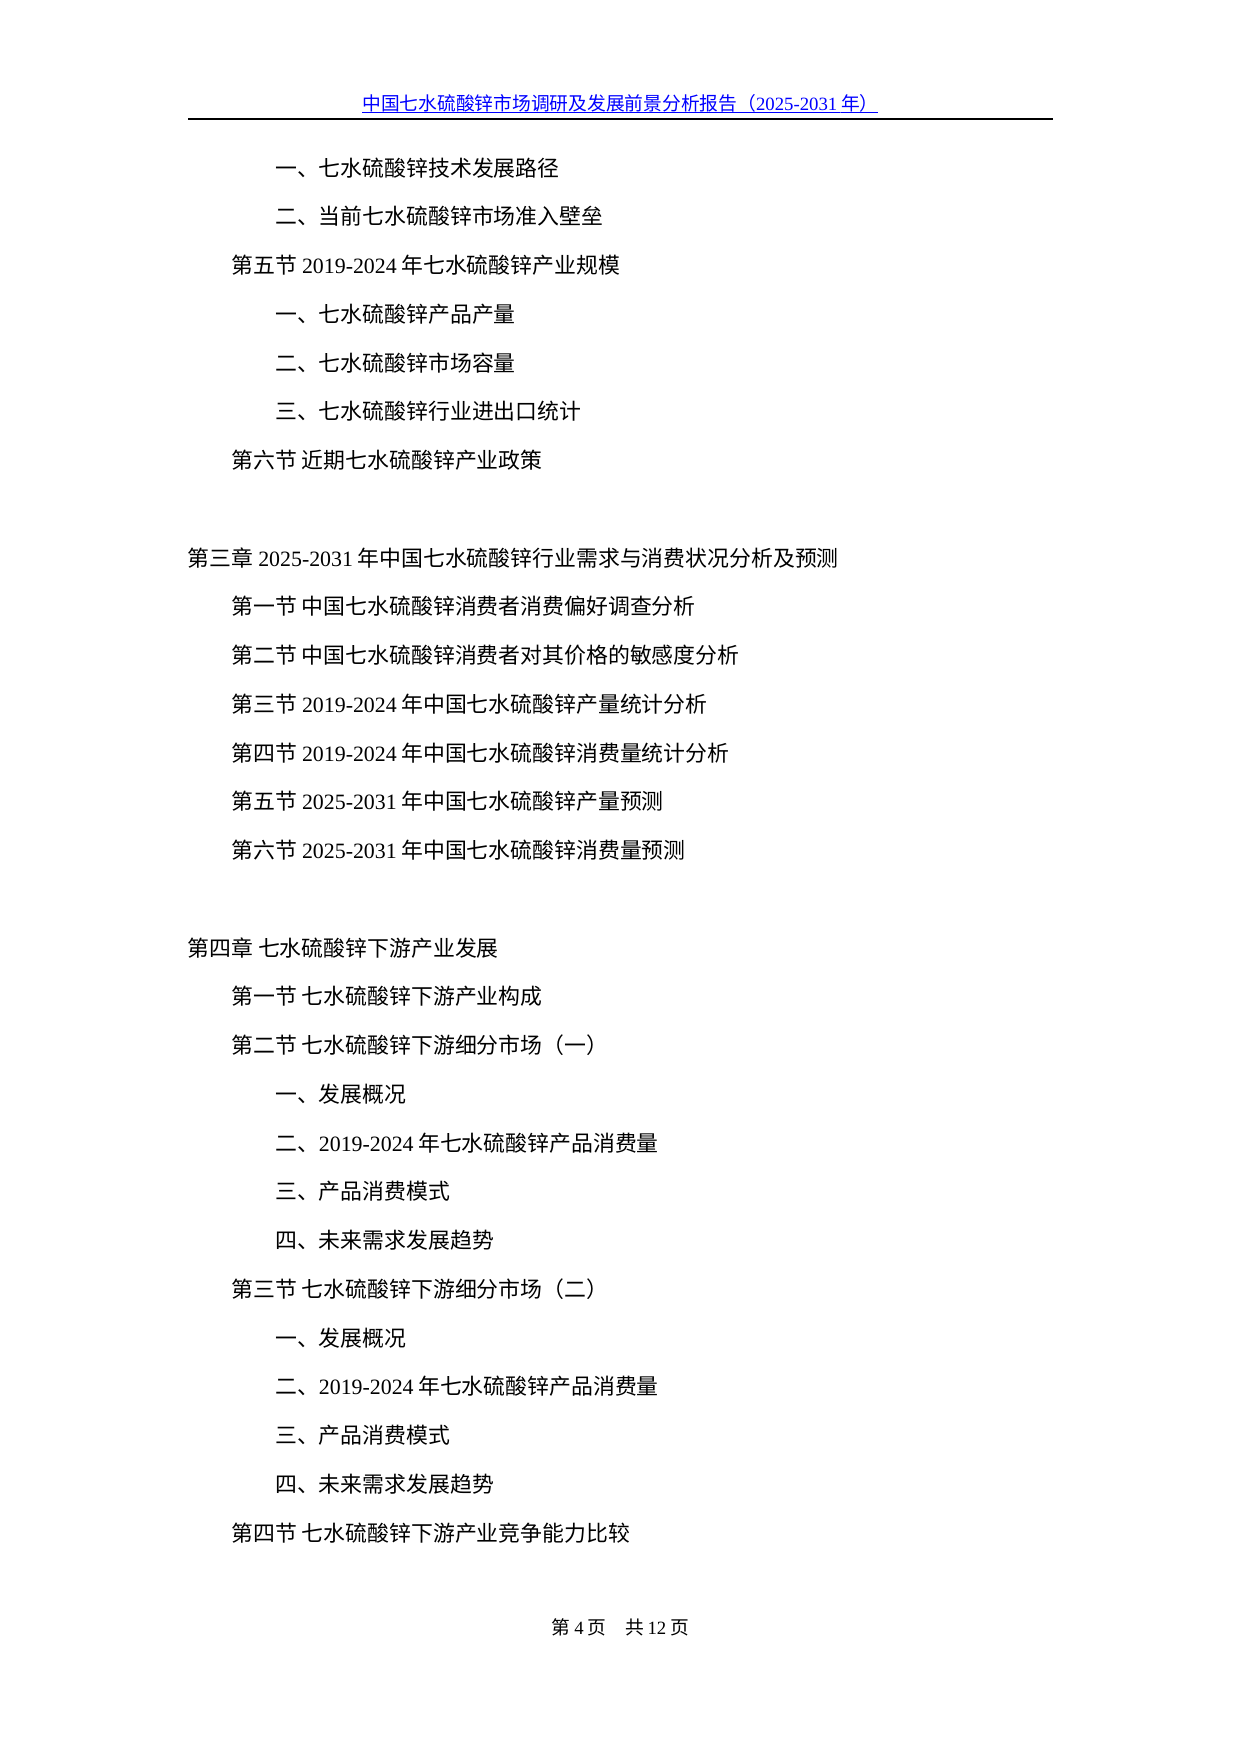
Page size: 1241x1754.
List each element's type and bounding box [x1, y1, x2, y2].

text [187, 150, 1053, 1548]
